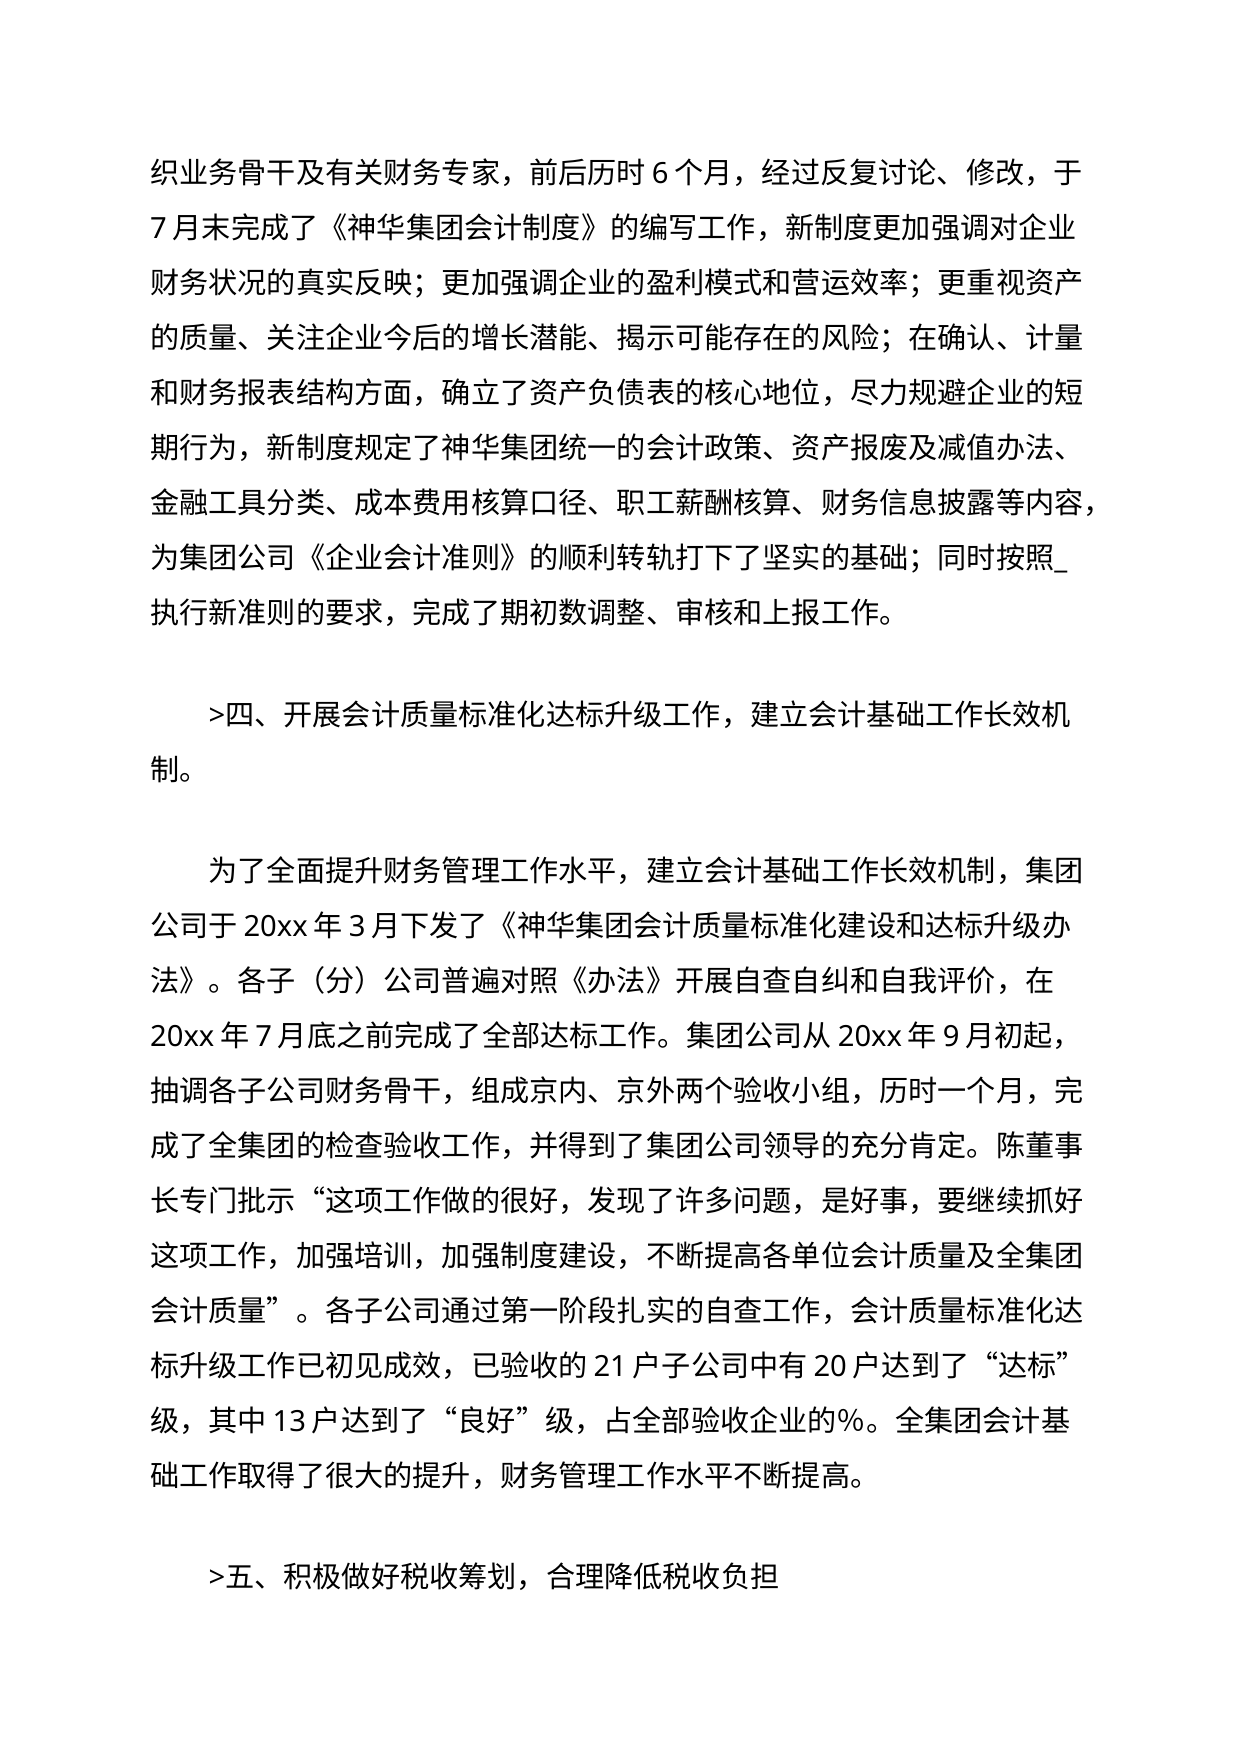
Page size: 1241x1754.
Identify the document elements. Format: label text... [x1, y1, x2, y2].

text >五、积极做好税收筹划，合理降低税收负担 [150, 1554, 1090, 1596]
text 为了全面提升财务管理工作水平，建立会计基础工作长效机制，集团公司于20xx年3月下发了《神华集团会计质量标准化建设和达标升级办法》。各子（分）公司普遍对照《办法》开展自查自纠和自我评价，在20xx年7月底之前完成了全部达标工作。集团公司从20xx年9月初起，抽调各子公司财务骨干，组成京内、京外两个验收小组，历时一个月，完成了全集团的检查验收工作，并得到了集团公司领导的充分肯定。陈董事长专门批示“这项工作做的很好，发现了许多问题，是好事，要继续抓好这项工作，加强培训，加强制度建设，不断提高各单位会计质量及全集团会计质量”。各子公司通过第一阶段扎实的自查工作，会计质量标准化达标升级工作已初见成效，已验收的21户子公司中有20户达到了“达标”级，其中13户达到了“良好”级，占全部验收企业的％。全集团会计基础工作取得了很大的提升，财务管理工作水平不断提高。 [150, 848, 1090, 1494]
text >四、开展会计质量标准化达标升级工作，建立会计基础工作长效机制。 [150, 691, 1090, 788]
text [150, 150, 1090, 632]
